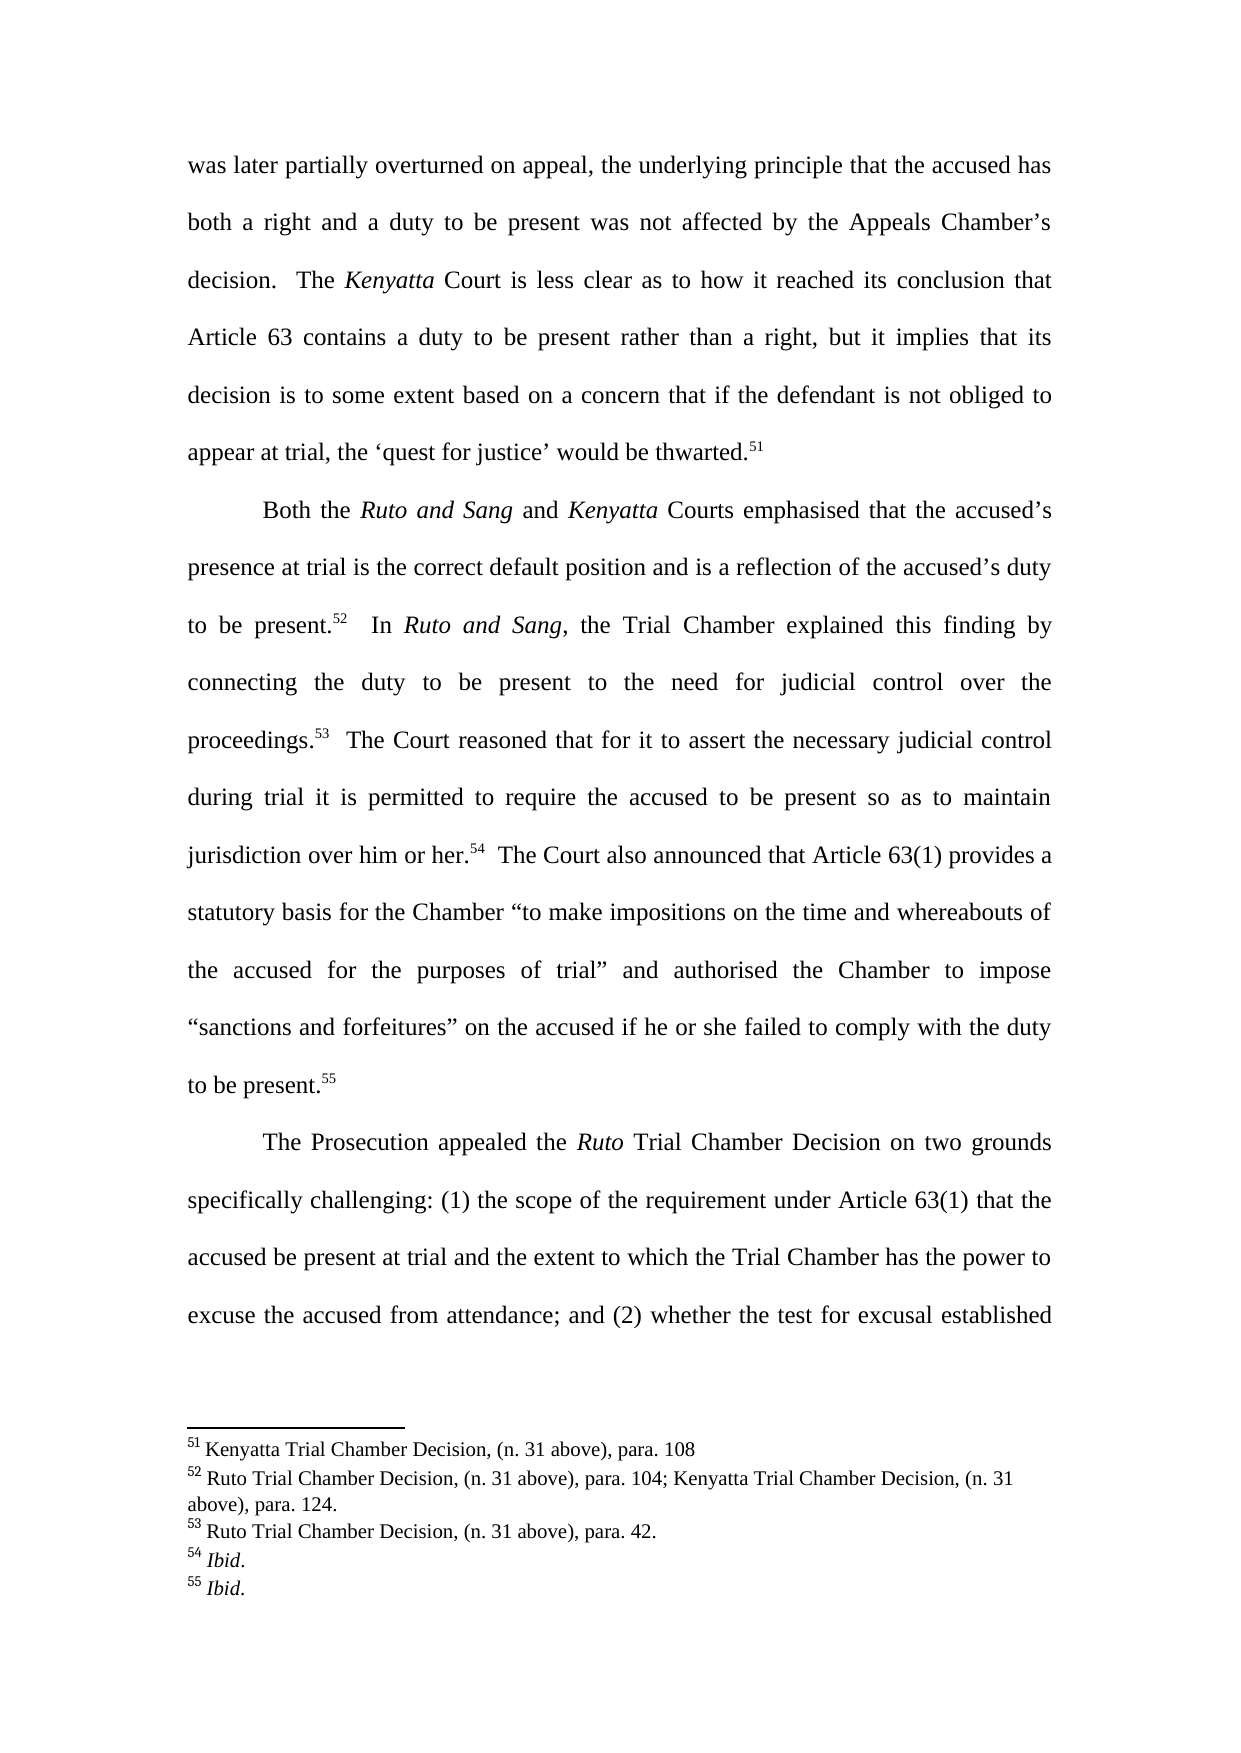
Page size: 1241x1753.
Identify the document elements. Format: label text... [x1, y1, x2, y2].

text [187, 1127, 1053, 1329]
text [187, 150, 1053, 466]
text Both the Ruto and Sang and Kenyatta Courts emphasised that the accused’s presence at trial is the correct default position and is a reflection of the accused’s duty to be present. In Ruto and Sang, the Trial Chamber explained this finding by connecting the duty to be present to the need for judicial control over the proceedings. The Court reasoned that for it to assert the necessary judicial control during trial it is permitted to require the accused to be present so as to maintain jurisdiction over him or her. The Court also announced that Article 63(1) provides a statutory basis for the Chamber “to make impositions on the time and whereabouts of the accused for the purposes of trial” and authorised the Chamber to impose “sanctions and forfeitures” on the accused if he or she failed to comply with the duty to be present. [187, 495, 1053, 1099]
